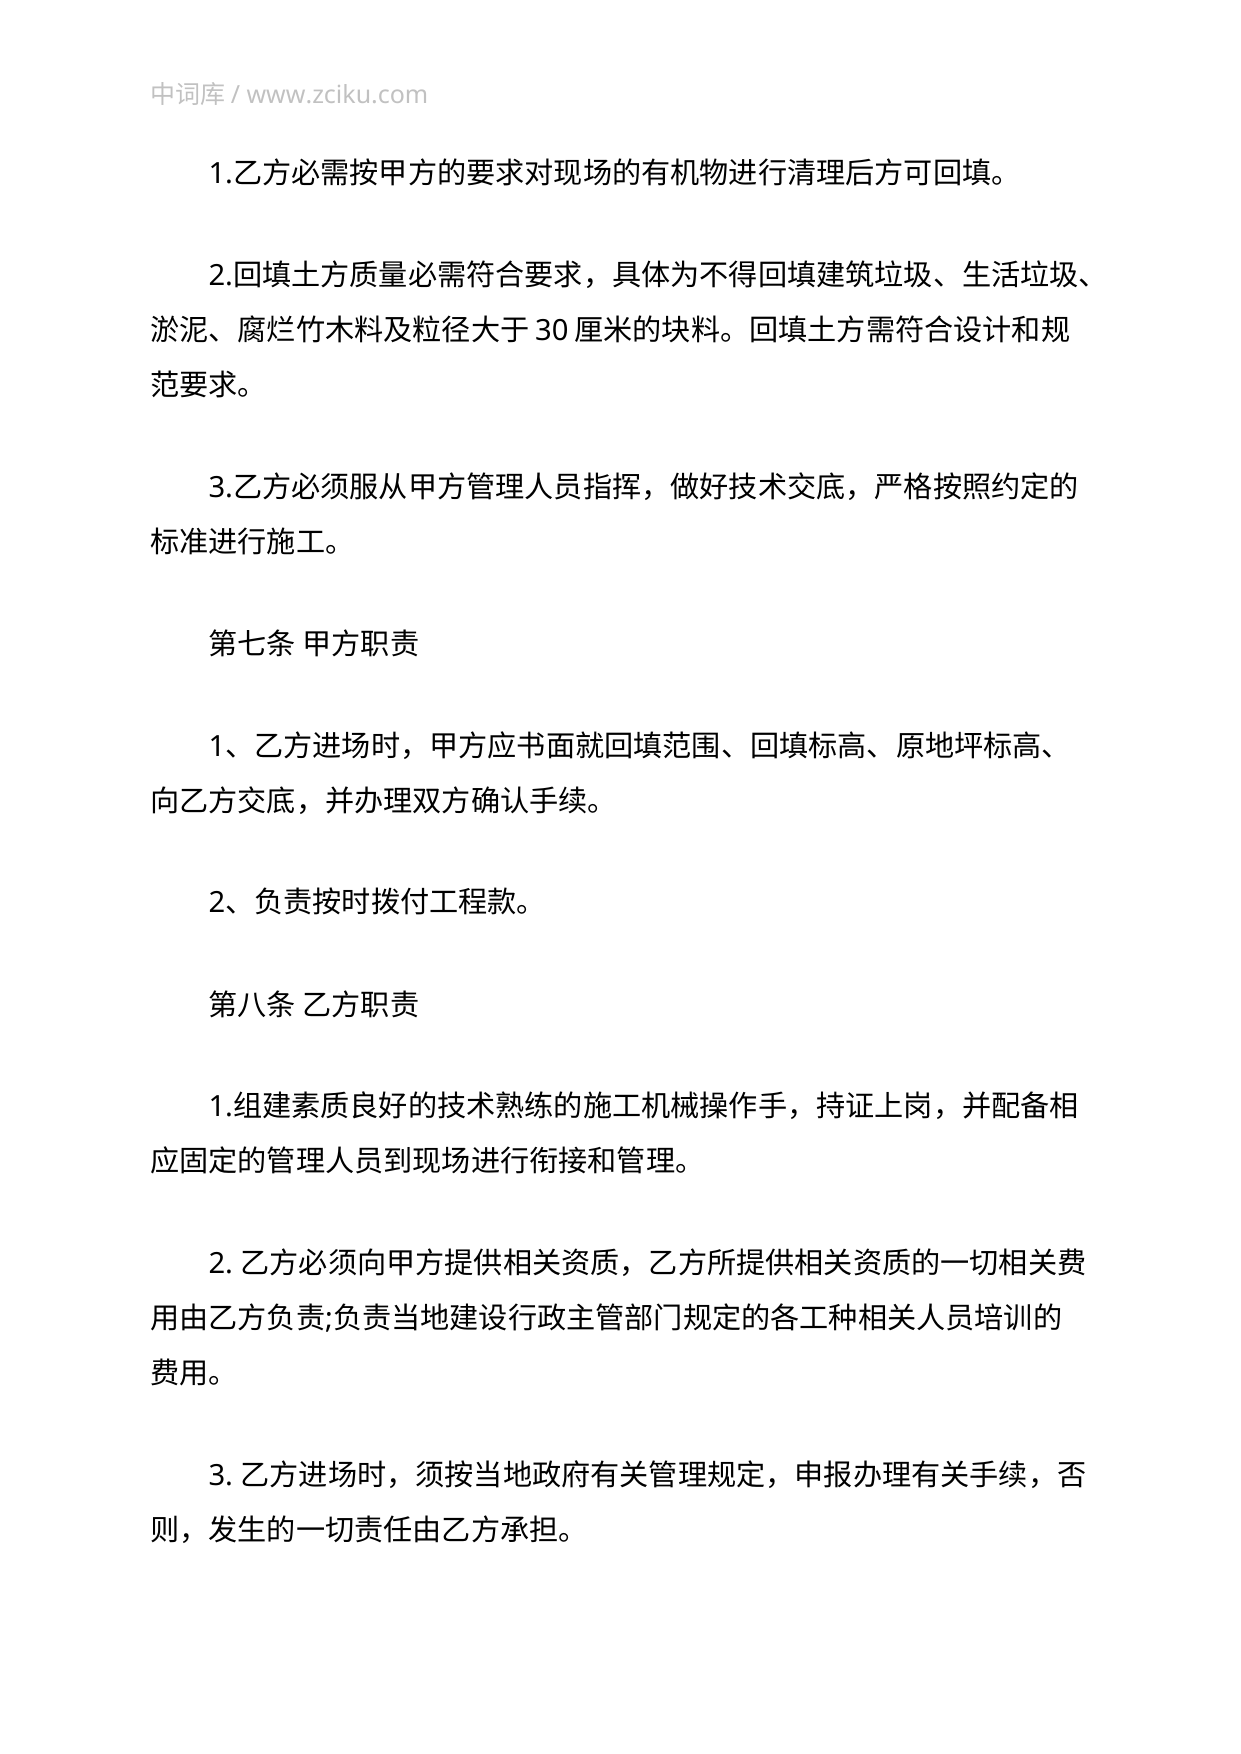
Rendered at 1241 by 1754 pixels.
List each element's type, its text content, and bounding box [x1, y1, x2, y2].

text 2.回填土方质量必需符合要求，具体为不得回填建筑垃圾、生活垃圾、淤泥、腐烂竹木料及粒径大于30厘米的块料。回填土方需符合设计和规范要求。 [150, 252, 1090, 404]
text 第七条 甲方职责 [150, 621, 1090, 663]
text 第八条 乙方职责 [150, 981, 1090, 1023]
text 3.乙方必须服从甲方管理人员指挥，做好技术交底，严格按照约定的标准进行施工。 [150, 464, 1090, 561]
text 2、负责按时拨付工程款。 [150, 879, 1090, 921]
text 1.乙方必需按甲方的要求对现场的有机物进行清理后方可回填。 [150, 150, 1090, 192]
text 2. 乙方必须向甲方提供相关资质，乙方所提供相关资质的一切相关费用由乙方负责;负责当地建设行政主管部门规定的各工种相关人员培训的费用。 [150, 1239, 1090, 1392]
text 3. 乙方进场时，须按当地政府有关管理规定，申报办理有关手续，否则，发生的一切责任由乙方承担。 [150, 1451, 1090, 1549]
text 1.组建素质良好的技术熟练的施工机械操作手，持证上岗，并配备相应固定的管理人员到现场进行衔接和管理。 [150, 1083, 1090, 1180]
text 1、乙方进场时，甲方应书面就回填范围、回填标高、原地坪标高、向乙方交底，并办理双方确认手续。 [150, 722, 1090, 819]
